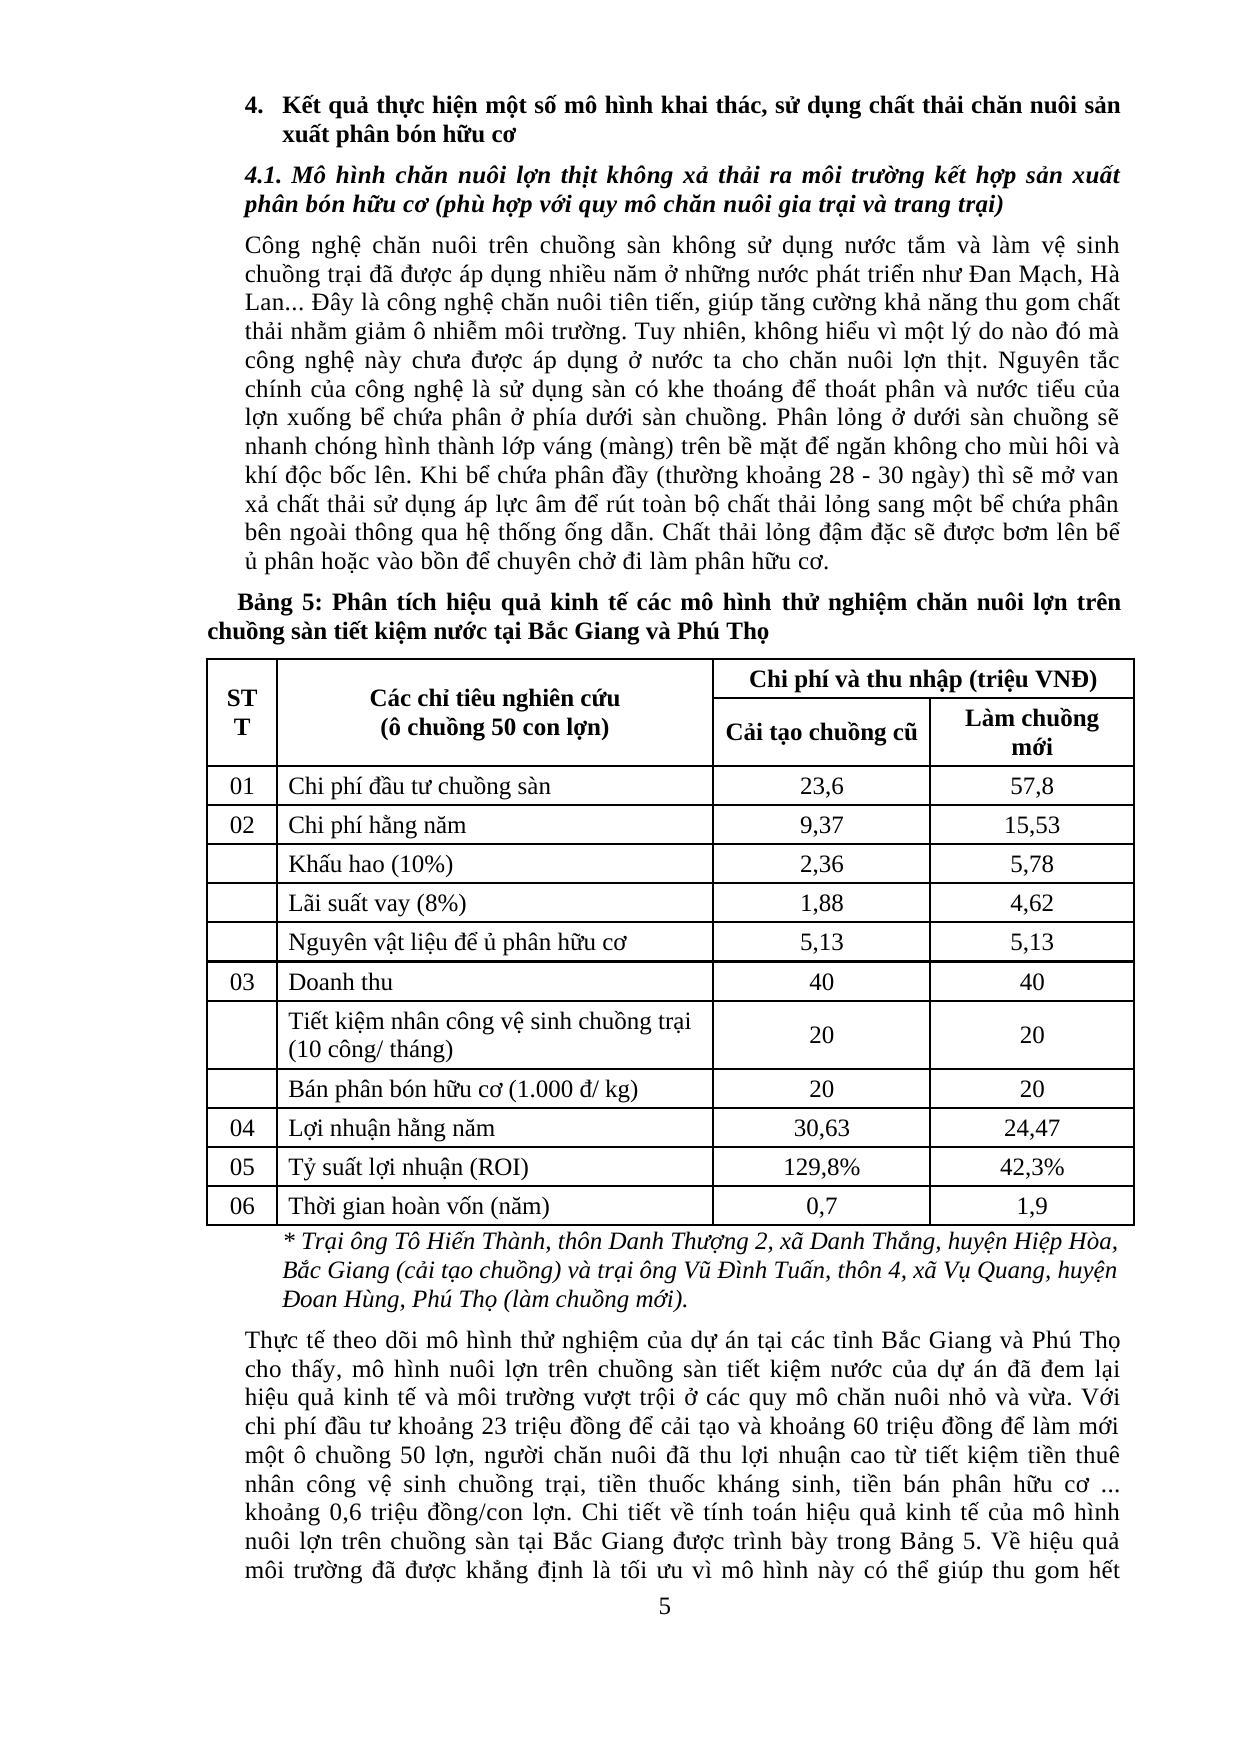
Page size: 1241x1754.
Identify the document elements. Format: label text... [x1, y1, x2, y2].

table_cell 06 [208, 1187, 276, 1224]
table_cell 1,9 [931, 1187, 1133, 1224]
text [244, 1325, 1122, 1584]
table_cell 01 [208, 767, 276, 804]
table_cell 20 [931, 1070, 1133, 1107]
table_cell Nguyên vật liệu để ủ phân hữu cơ [278, 923, 712, 960]
table_cell 05 [208, 1148, 276, 1185]
list Kết quả thực hiện một số mô hình khai thác, sử dụng chất thải chăn nuôi sản xuất phân bón hữu cơ [244, 90, 1122, 147]
table_header STT [208, 660, 276, 764]
table_header Chi phí và thu nhập (triệu VNĐ) [714, 660, 1133, 697]
table_cell [208, 1002, 276, 1067]
table_cell 5,13 [931, 923, 1133, 960]
table_cell 4,62 [931, 884, 1133, 921]
table_cell [208, 1070, 276, 1107]
table_header Các chỉ tiêu nghiên cứu (ô chuồng 50 con lợn) [278, 660, 712, 764]
table_cell 15,53 [931, 806, 1133, 843]
table_cell 40 [931, 963, 1133, 999]
table_cell Doanh thu [278, 963, 712, 999]
table_cell 02 [208, 806, 276, 843]
table_cell 5,78 [931, 845, 1133, 882]
table_cell 40 [714, 963, 929, 999]
table_cell 03 [208, 963, 276, 999]
table_cell Thời gian hoàn vốn (năm) [278, 1187, 712, 1224]
table_cell 57,8 [931, 767, 1133, 804]
table_cell Làm chuồng mới [931, 699, 1133, 764]
table_cell 23,6 [714, 767, 929, 804]
table_cell Tỷ suất lợi nhuận (ROI) [278, 1148, 712, 1185]
table_cell [208, 845, 276, 882]
table_cell Cải tạo chuồng cũ [714, 699, 929, 764]
text Bảng 5: Phân tích hiệu quả kinh tế các mô hình thử nghiệm chăn nuôi lợn trên chuồng sàn tiết kiệm nước tại Bắc Giang và Phú Thọ [207, 587, 1122, 645]
table_cell 9,37 [714, 806, 929, 843]
table_cell 20 [714, 1002, 929, 1067]
text 4.1. Mô hình chăn nuôi lợn thịt không xả thải ra môi trường kết hợp sản xuất phân bón hữu cơ (phù hợp với quy mô chăn nuôi gia trại và trang trại) [244, 160, 1122, 217]
table_cell 24,47 [931, 1109, 1133, 1146]
table_cell Khấu hao (10%) [278, 845, 712, 882]
table_cell Bán phân bón hữu cơ (1.000 đ/ kg) [278, 1070, 712, 1107]
table_cell 20 [931, 1002, 1133, 1067]
list * Trại ông Tô Hiến Thành, thôn Danh Thượng 2, xã Danh Thắng, huyện Hiệp Hòa, Bắc Giang (cải tạo chuồng) và trại ông Vũ Đình Tuấn, thôn 4, xã Vụ Quang, huyện Đoan Hùng, Phú Thọ (làm chuồng mới). [282, 1226, 1122, 1312]
table_cell Tiết kiệm nhân công vệ sinh chuồng trại (10 công/ tháng) [278, 1002, 712, 1067]
table_cell Chi phí đầu tư chuồng sàn [278, 767, 712, 804]
table_cell 129,8% [714, 1148, 929, 1185]
table_cell 30,63 [714, 1109, 929, 1146]
table_cell 20 [714, 1070, 929, 1107]
table_cell 5,13 [714, 923, 929, 960]
table_cell [208, 923, 276, 960]
table_cell 42,3% [931, 1148, 1133, 1185]
table_cell Lãi suất vay (8%) [278, 884, 712, 921]
table_cell Lợi nhuận hằng năm [278, 1109, 712, 1146]
table_cell 2,36 [714, 845, 929, 882]
table_cell 0,7 [714, 1187, 929, 1224]
text Công nghệ chăn nuôi trên chuồng sàn không sử dụng nước tắm và làm vệ sinh chuồng trại đã được áp dụng nhiều năm ở những nước phát triển như Đan Mạch, Hà Lan... Đây là công nghệ chăn nuôi tiên tiến, giúp tăng cường khả năng thu gom chất thải nhằm giảm ô nhiễm môi trường. Tuy nhiên, không hiểu vì một lý do nào đó mà công nghệ này chưa được áp dụng ở nước ta cho chăn nuôi lợn thịt. Nguyên tắc chính của công nghệ là sử dụng sàn có khe thoáng để thoát phân và nước tiểu của lợn xuống bể chứa phân ở phía dưới sàn chuồng. Phân lỏng ở dưới sàn chuồng sẽ nhanh chóng hình thành lớp váng (màng) trên bề mặt để ngăn không cho mùi hôi và khí độc bốc lên. Khi bể chứa phân đầy (thường khoảng 28 - 30 ngày) thì sẽ mở van xả chất thải sử dụng áp lực âm để rút toàn bộ chất thải lỏng sang một bể chứa phân bên ngoài thông qua hệ thống ống dẫn. Chất thải lỏng đậm đặc sẽ được bơm lên bể ủ phân hoặc vào bồn để chuyên chở đi làm phân hữu cơ. [244, 230, 1122, 575]
table_cell [208, 884, 276, 921]
table_cell 1,88 [714, 884, 929, 921]
table_cell Chi phí hằng năm [278, 806, 712, 843]
table_cell 04 [208, 1109, 276, 1146]
